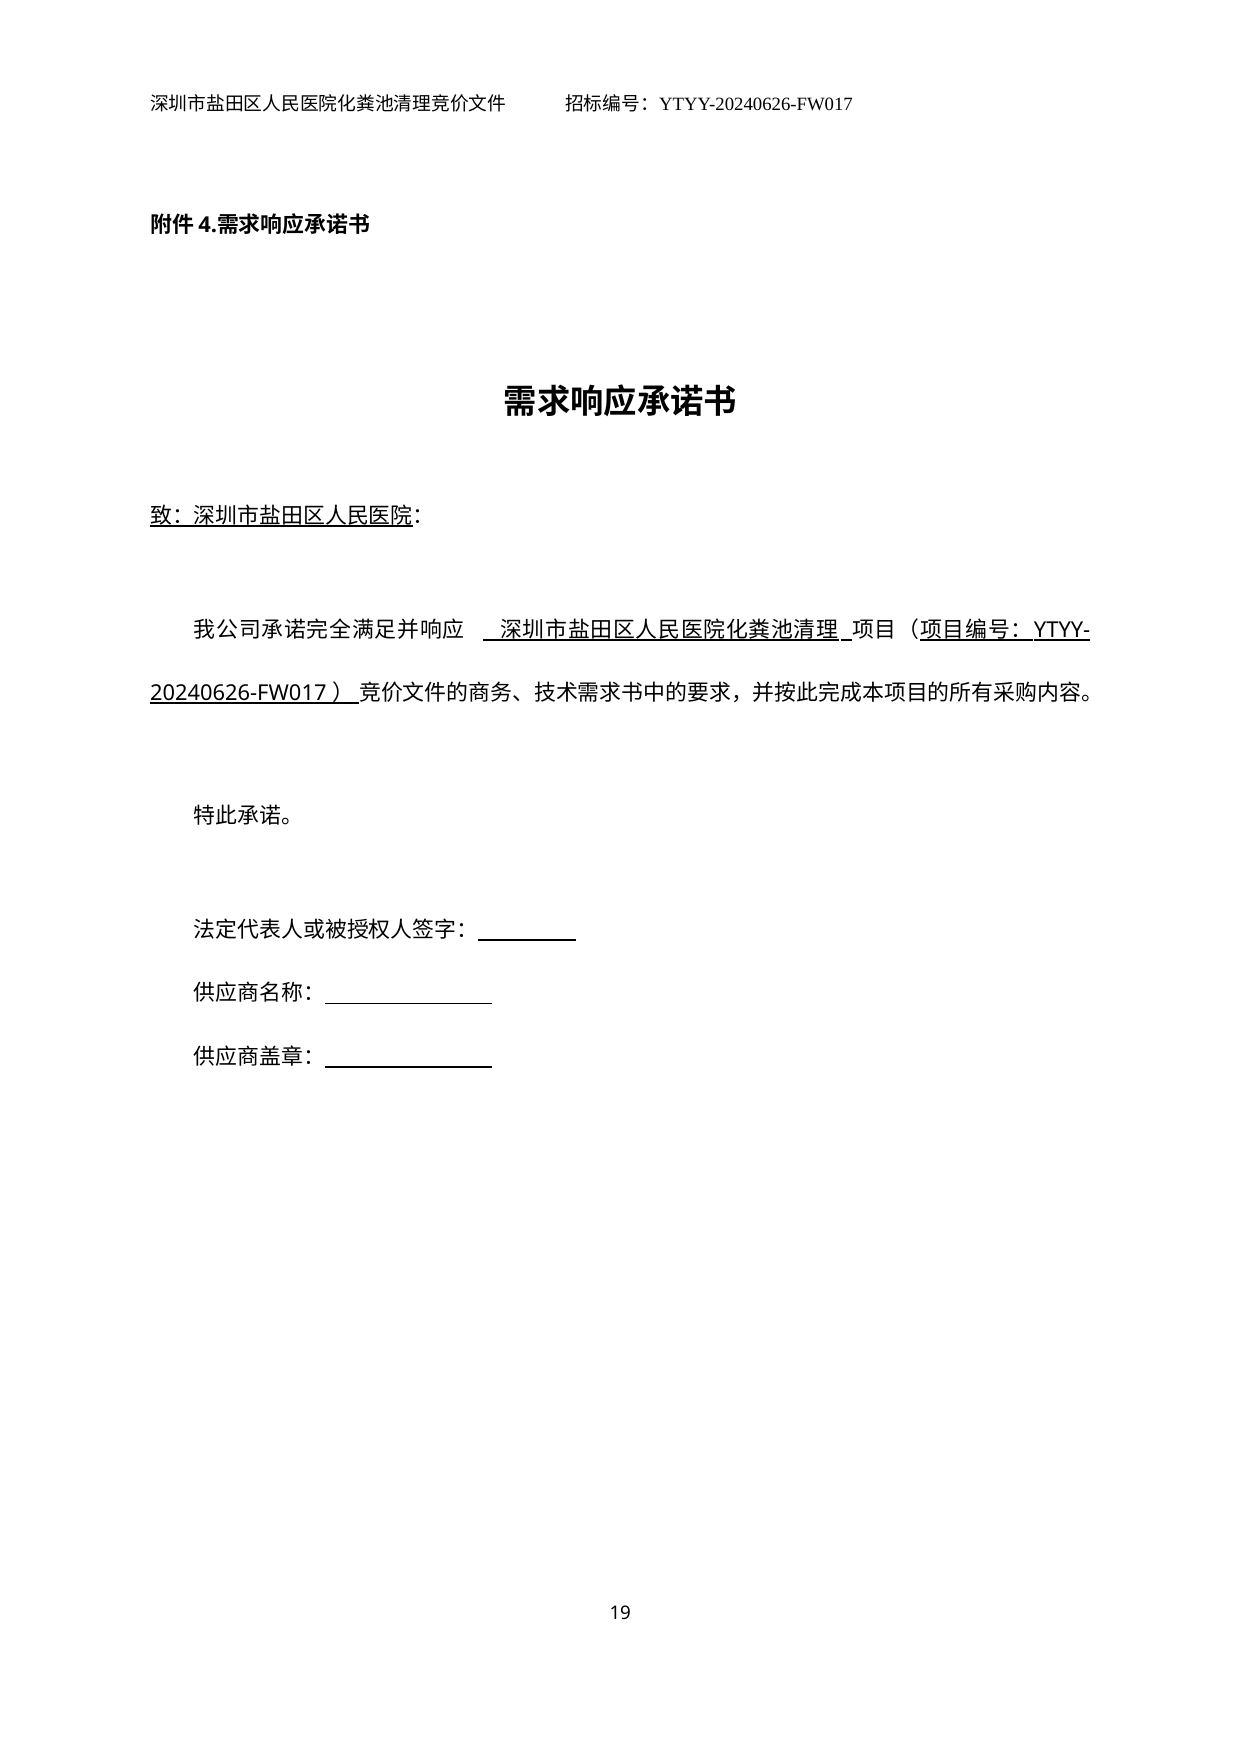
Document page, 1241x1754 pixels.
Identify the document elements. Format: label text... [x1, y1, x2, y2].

text 供应商盖章： [150, 1039, 1090, 1070]
text 供应商名称： [150, 975, 1090, 1007]
text 我公司承诺完全满足并响应 深圳市盐田区人民医院化粪池清理 项目（项目编号：YTYY-20240626-FW017 ） 竞价文件的商务、技术需求书中的要求，并按此完成本项目的所有采购内容。 [150, 612, 1090, 707]
subtitle 附件4.需求响应承诺书 [150, 207, 1090, 239]
text 需求响应承诺书 [150, 375, 1090, 423]
text 法定代表人或被授权人签字： [150, 912, 1090, 944]
text 特此承诺。 [150, 798, 1090, 830]
text 致：深圳市盐田区人民医院： [150, 498, 1090, 530]
